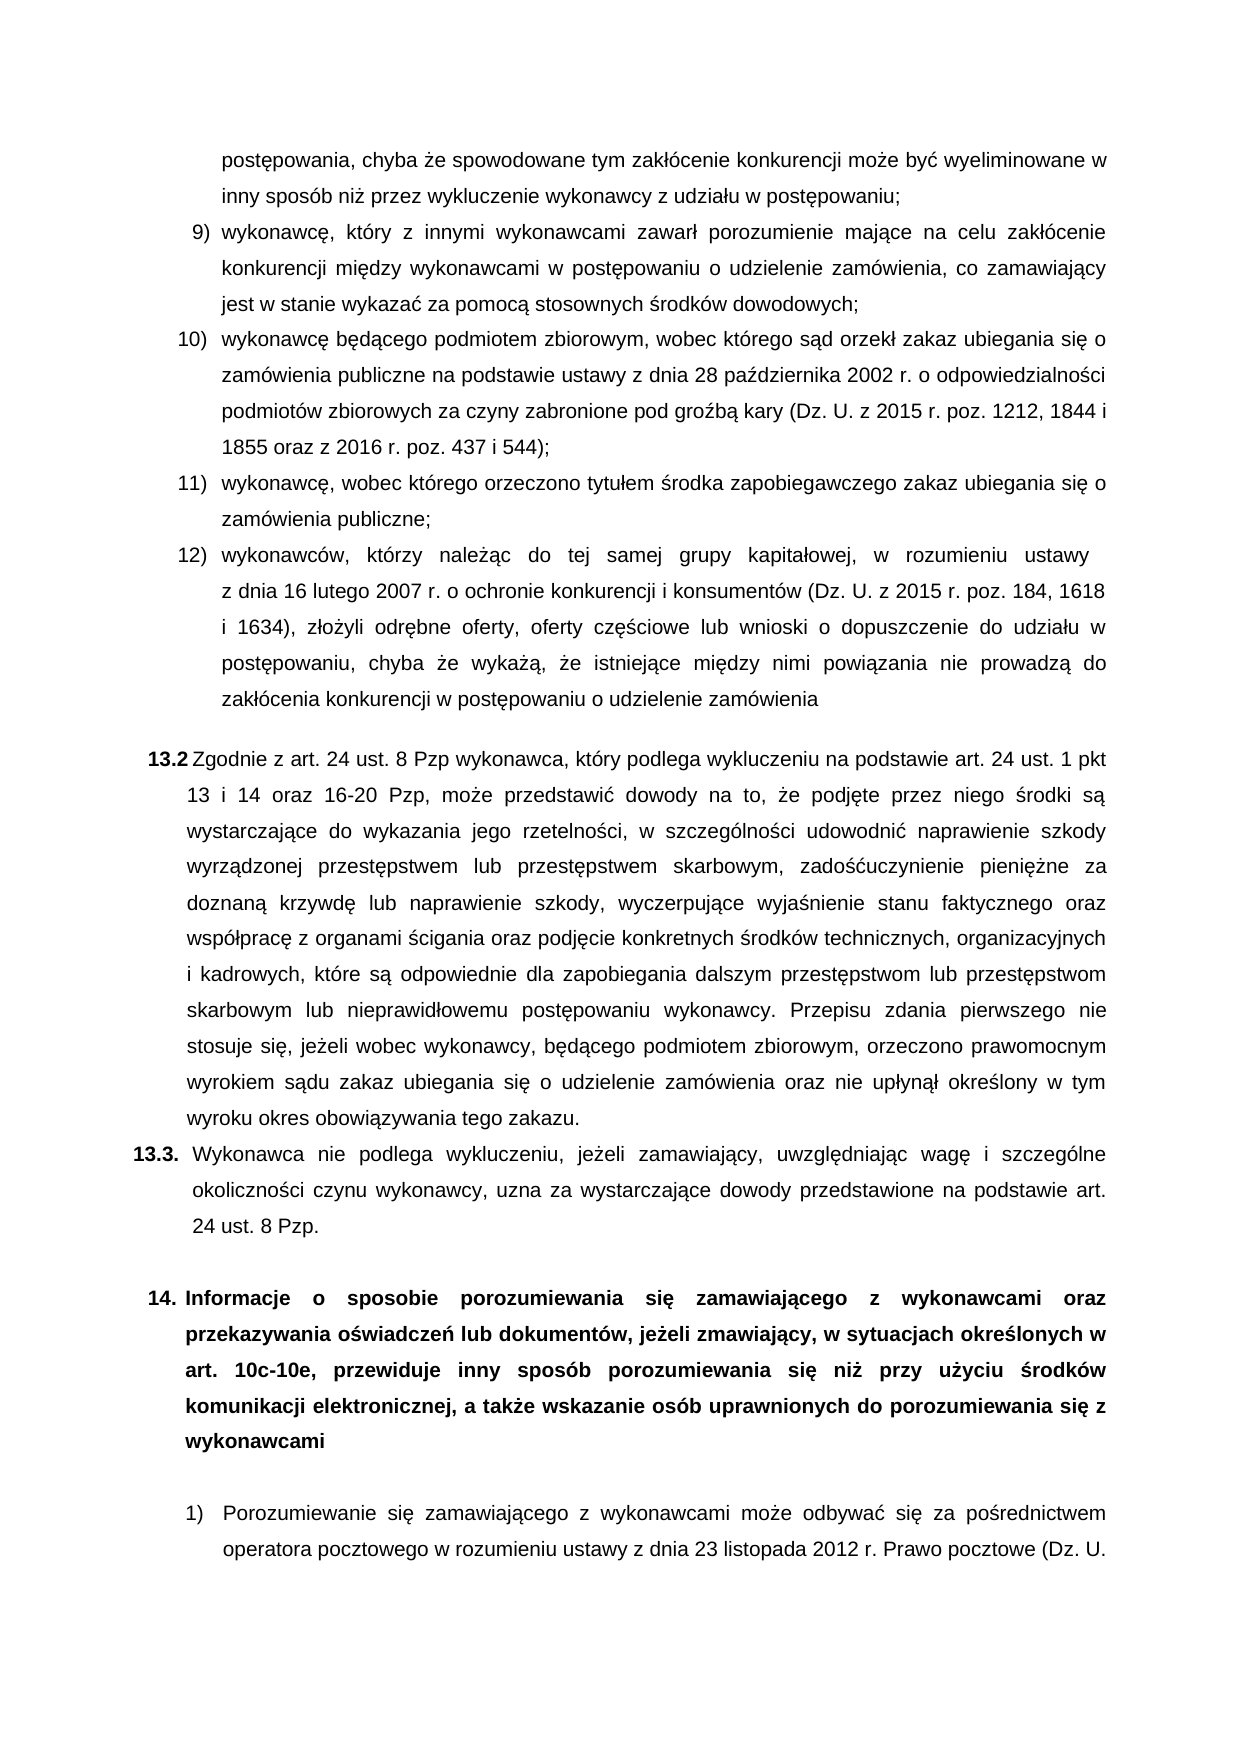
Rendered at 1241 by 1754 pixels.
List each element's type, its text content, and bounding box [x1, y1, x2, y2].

list Zgodnie z art. 24 ust. 8 Pzp wykonawca, który podlega wykluczeniu na podstawie art. 24 ust. 1 pkt 13 i 14 oraz 16-20 Pzp, może przedstawić dowody na to, że podjęte przez niego środki są wystarczające do wykazania jego rzetelności, w szczególności udowodnić naprawienie szkody wyrządzonej przestępstwem lub przestępstwem skarbowym, zadośćuczynienie pieniężne za doznaną krzywdę lub naprawienie szkody, wyczerpujące wyjaśnienie stanu faktycznego oraz współpracę z organami ścigania oraz podjęcie konkretnych środków technicznych, organizacyjnych i kadrowych, które są odpowiednie dla zapobiegania dalszym przestępstwom lub przestępstwom skarbowym lub nieprawidłowemu postępowaniu wykonawcy. Przepisu zdania pierwszego nie stosuje się, jeżeli wobec wykonawcy, będącego podmiotem zbiorowym, orzeczono prawomocnym wyrokiem sądu zakaz ubiegania się o udzielenie zamówienia oraz nie upłynął określony w tym wyroku okres obowiązywania tego zakazu. [148, 747, 1107, 1130]
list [185, 1501, 1107, 1561]
list Wykonawca nie podlega wykluczeniu, jeżeli zamawiający, uwzględniając wagę i szczególne okoliczności czynu wykonawcy, uzna za wystarczające dowody przedstawione na podstawie art. 24 ust. 8 Pzp. [133, 1142, 1107, 1238]
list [192, 148, 1107, 207]
list wykonawców, którzy należąc do tej samej grupy kapitałowej, w rozumieniu ustawy z dnia 16 lutego 2007 r. o ochronie konkurencji i konsumentów (Dz. U. z 2015 r. poz. 184, 1618 i 1634), złożyli odrębne oferty, oferty częściowe lub wnioski o dopuszczenie do udziału w postępowaniu, chyba że wykażą, że istniejące między nimi powiązania nie prowadzą do zakłócenia konkurencji w postępowaniu o udzielenie zamówienia [177, 543, 1107, 711]
list wykonawcę, wobec którego orzeczono tytułem środka zapobiegawczego zakaz ubiegania się o zamówienia publiczne; [177, 471, 1107, 531]
list Informacje o sposobie porozumiewania się zamawiającego z wykonawcami oraz przekazywania oświadczeń lub dokumentów, jeżeli zmawiający, w sytuacjach określonych w art. 10c-10e, przewiduje inny sposób porozumiewania się niż przy użyciu środków komunikacji elektronicznej, a także wskazanie osób uprawnionych do porozumiewania się z wykonawcami [148, 1286, 1107, 1453]
list wykonawcę będącego podmiotem zbiorowym, wobec którego sąd orzekł zakaz ubiegania się o zamówienia publiczne na podstawie ustawy z dnia 28 października 2002 r. o odpowiedzialności podmiotów zbiorowych za czyny zabronione pod groźbą kary (Dz. U. z 2015 r. poz. 1212, 1844 i 1855 oraz z 2016 r. poz. 437 i 544); [177, 327, 1107, 459]
list wykonawcę, który z innymi wykonawcami zawarł porozumienie mające na celu zakłócenie konkurencji między wykonawcami w postępowaniu o udzielenie zamówienia, co zamawiający jest w stanie wykazać za pomocą stosownych środków dowodowych; [192, 219, 1107, 315]
